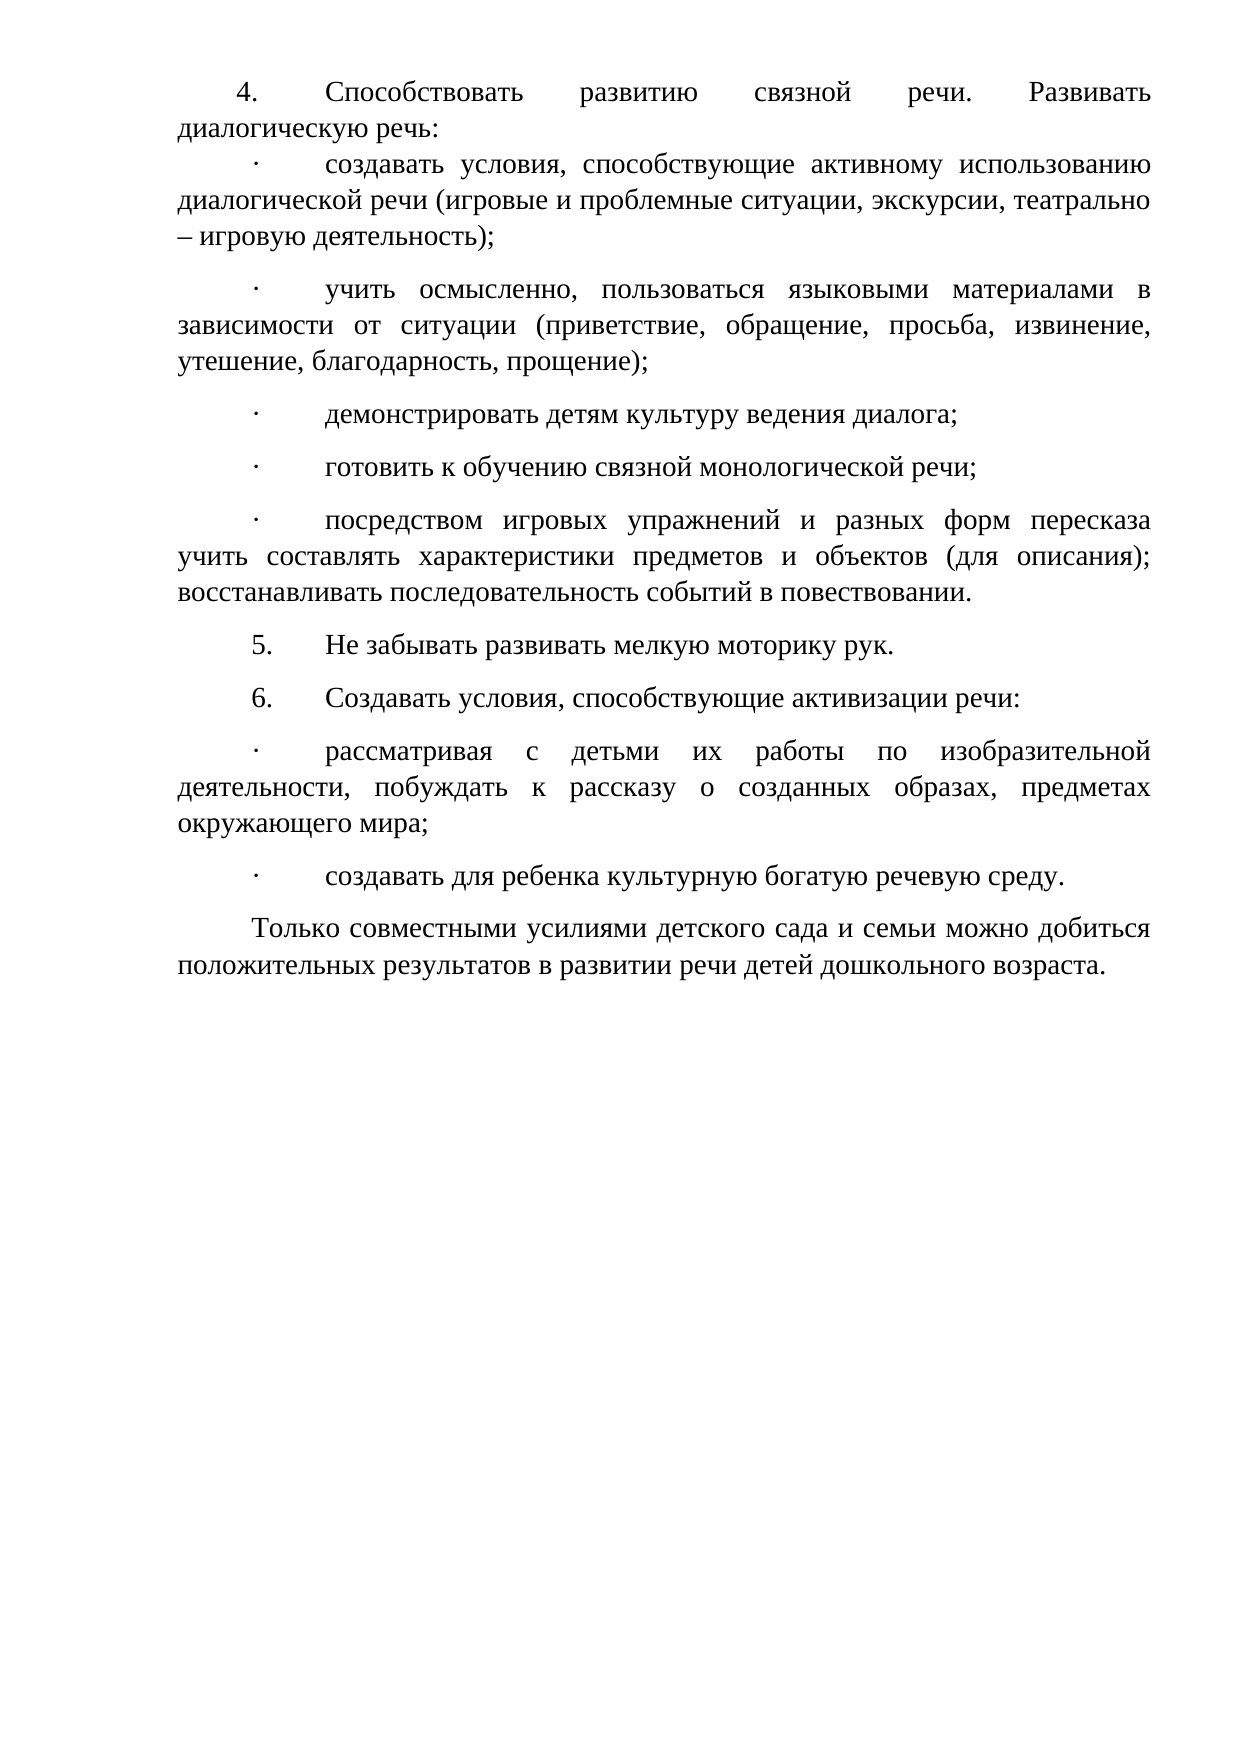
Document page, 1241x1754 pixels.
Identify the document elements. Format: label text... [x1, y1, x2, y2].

text 6. Создавать условия, способствующие активизации речи: [177, 680, 1152, 713]
text · рассматривая с детьми их работы по изобразительной деятельности, побуждать к рассказу о созданных образах, предметах окружающего мира; [177, 733, 1152, 838]
text · учить осмысленно, пользоваться языковыми материалами в зависимости от ситуации (приветствие, обращение, просьба, извинение, утешение, благодарность, прощение); [177, 271, 1152, 377]
text · готовить к обучению связной монологической речи; [177, 449, 1152, 483]
text · демонстрировать детям культуру ведения диалога; [177, 396, 1152, 430]
text · создавать условия, способствующие активному использованию диалогической речи (игровые и проблемные ситуации, экскурсии, театрально – игровую деятельность); [177, 146, 1152, 252]
text 5. Не забывать развивать мелкую моторику рук. [177, 627, 1152, 661]
text Только совместными усилиями детского сада и семьи можно добиться положительных результатов в развитии речи детей дошкольного возраста. [177, 911, 1152, 980]
text · создавать для ребенка культурную богатую речевую среду. [177, 858, 1152, 891]
text · посредством игровых упражнений и разных форм пересказа учить составлять характеристики предметов и объектов (для описания); восстанавливать последовательность событий в повествовании. [177, 502, 1152, 608]
list Способствовать развитию связной речи. Развивать диалогическую речь: [177, 74, 1152, 143]
